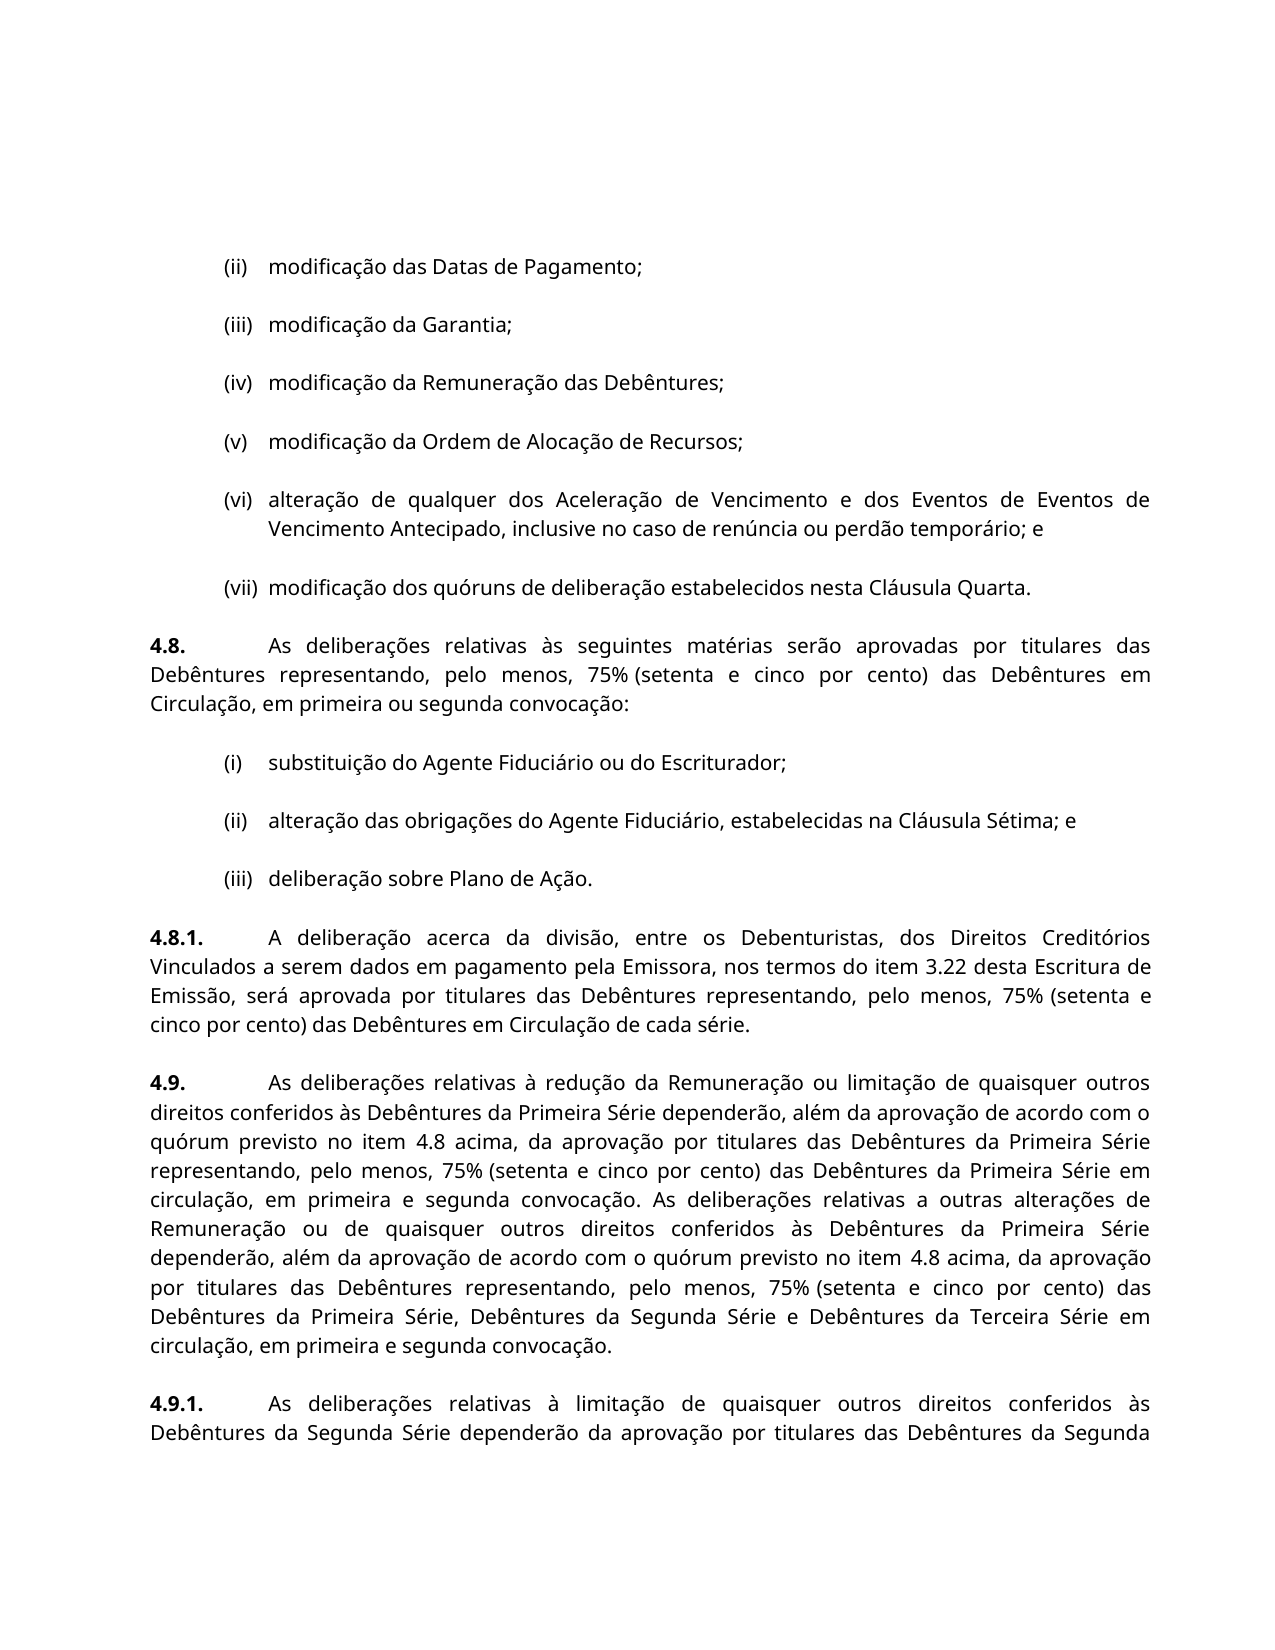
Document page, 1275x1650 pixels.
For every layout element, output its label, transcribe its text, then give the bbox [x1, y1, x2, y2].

list modificação da Ordem de Alocação de Recursos; [224, 426, 1152, 455]
list A deliberação acerca da divisão, entre os Debenturistas, dos Direitos Creditórios Vinculados a serem dados em pagamento pela Emissora, nos termos do item 3.22 desta Escritura de Emissão, será aprovada por titulares das Debêntures representando, pelo menos, 75% (setenta e cinco por cento) das Debêntures em Circulação de cada série. [150, 922, 1152, 1038]
list deliberação sobre Plano de Ação. [224, 863, 1152, 892]
list modificação dos quóruns de deliberação estabelecidos nesta Cláusula Quarta. [224, 572, 1152, 601]
list alteração de qualquer dos Aceleração de Vencimento e dos Eventos de Eventos de Vencimento Antecipado, inclusive no caso de renúncia ou perdão temporário; e [224, 484, 1152, 542]
list alteração das obrigações do Agente Fiduciário, estabelecidas na Cláusula Sétima; e [224, 805, 1152, 834]
list modificação da Garantia; [224, 309, 1152, 338]
list modificação da Remuneração das Debêntures; [224, 367, 1152, 397]
list substituição do Agente Fiduciário ou do Escriturador; [224, 747, 1152, 776]
list As deliberações relativas às seguintes matérias serão aprovadas por titulares das Debêntures representando, pelo menos, 75% (setenta e cinco por cento) das Debêntures em Circulação, em primeira ou segunda convocação: [150, 630, 1152, 717]
list modificação das Datas de Pagamento; [224, 251, 1152, 280]
list As deliberações relativas à redução da Remuneração ou limitação de quaisquer outros direitos conferidos às Debêntures da Primeira Série dependerão, além da aprovação de acordo com o quórum previsto no item 4.8 acima, da aprovação por titulares das Debêntures da Primeira Série representando, pelo menos, 75% (setenta e cinco por cento) das Debêntures da Primeira Série em circulação, em primeira e segunda convocação. As deliberações relativas a outras alterações de Remuneração ou de quaisquer outros direitos conferidos às Debêntures da Primeira Série dependerão, além da aprovação de acordo com o quórum previsto no item 4.8 acima, da aprovação por titulares das Debêntures representando, pelo menos, 75% (setenta e cinco por cento) das Debêntures da Primeira Série, Debêntures da Segunda Série e Debêntures da Terceira Série em circulação, em primeira e segunda convocação. [150, 1067, 1152, 1359]
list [150, 1388, 1152, 1447]
